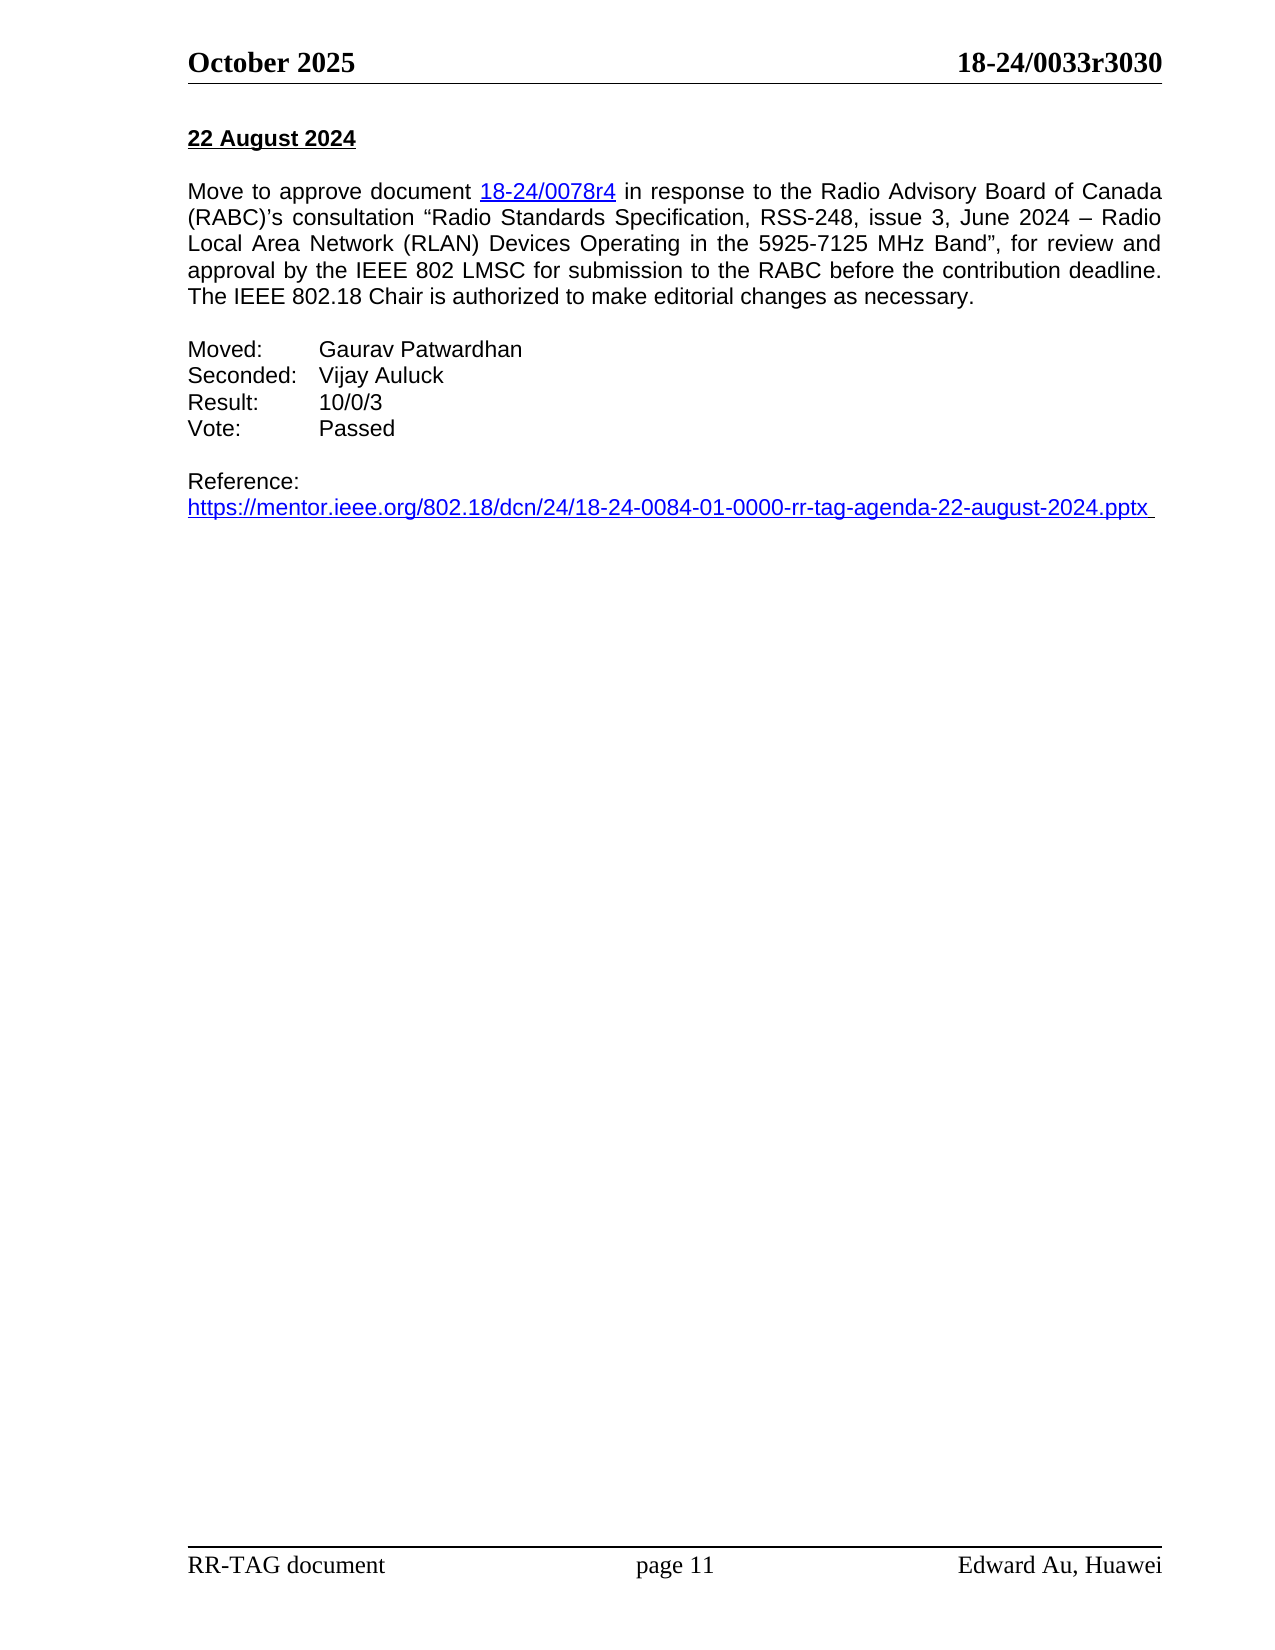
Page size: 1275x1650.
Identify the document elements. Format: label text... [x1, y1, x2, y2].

text Result: 10/0/3 [187, 388, 1162, 415]
text Reference: [187, 468, 1162, 494]
text Move to approve document 18-24/0078r4 in response to the Radio Advisory Board of Canada (RABC)’s consultation “Radio Standards Specification, RSS-248, issue 3, June 2024 – Radio Local Area Network (RLAN) Devices Operating in the 5925-7125 MHz Band”, for review and approval by the IEEE 802 LMSC for submission to the RABC before the contribution deadline. The IEEE 802.18 Chair is authorized to make editorial changes as necessary. [187, 178, 1162, 309]
text Moved: Gaurav Patwardhan [187, 336, 1162, 362]
text Seconded: Vijay Auluck [187, 362, 1162, 388]
text https://mentor.ieee.org/802.18/dcn/24/18-24-0084-01-0000-rr-tag-agenda-22-august-2024.pptx [187, 494, 1162, 520]
text Vote: Passed [187, 415, 1162, 441]
text 22 August 2024 [187, 125, 1162, 151]
